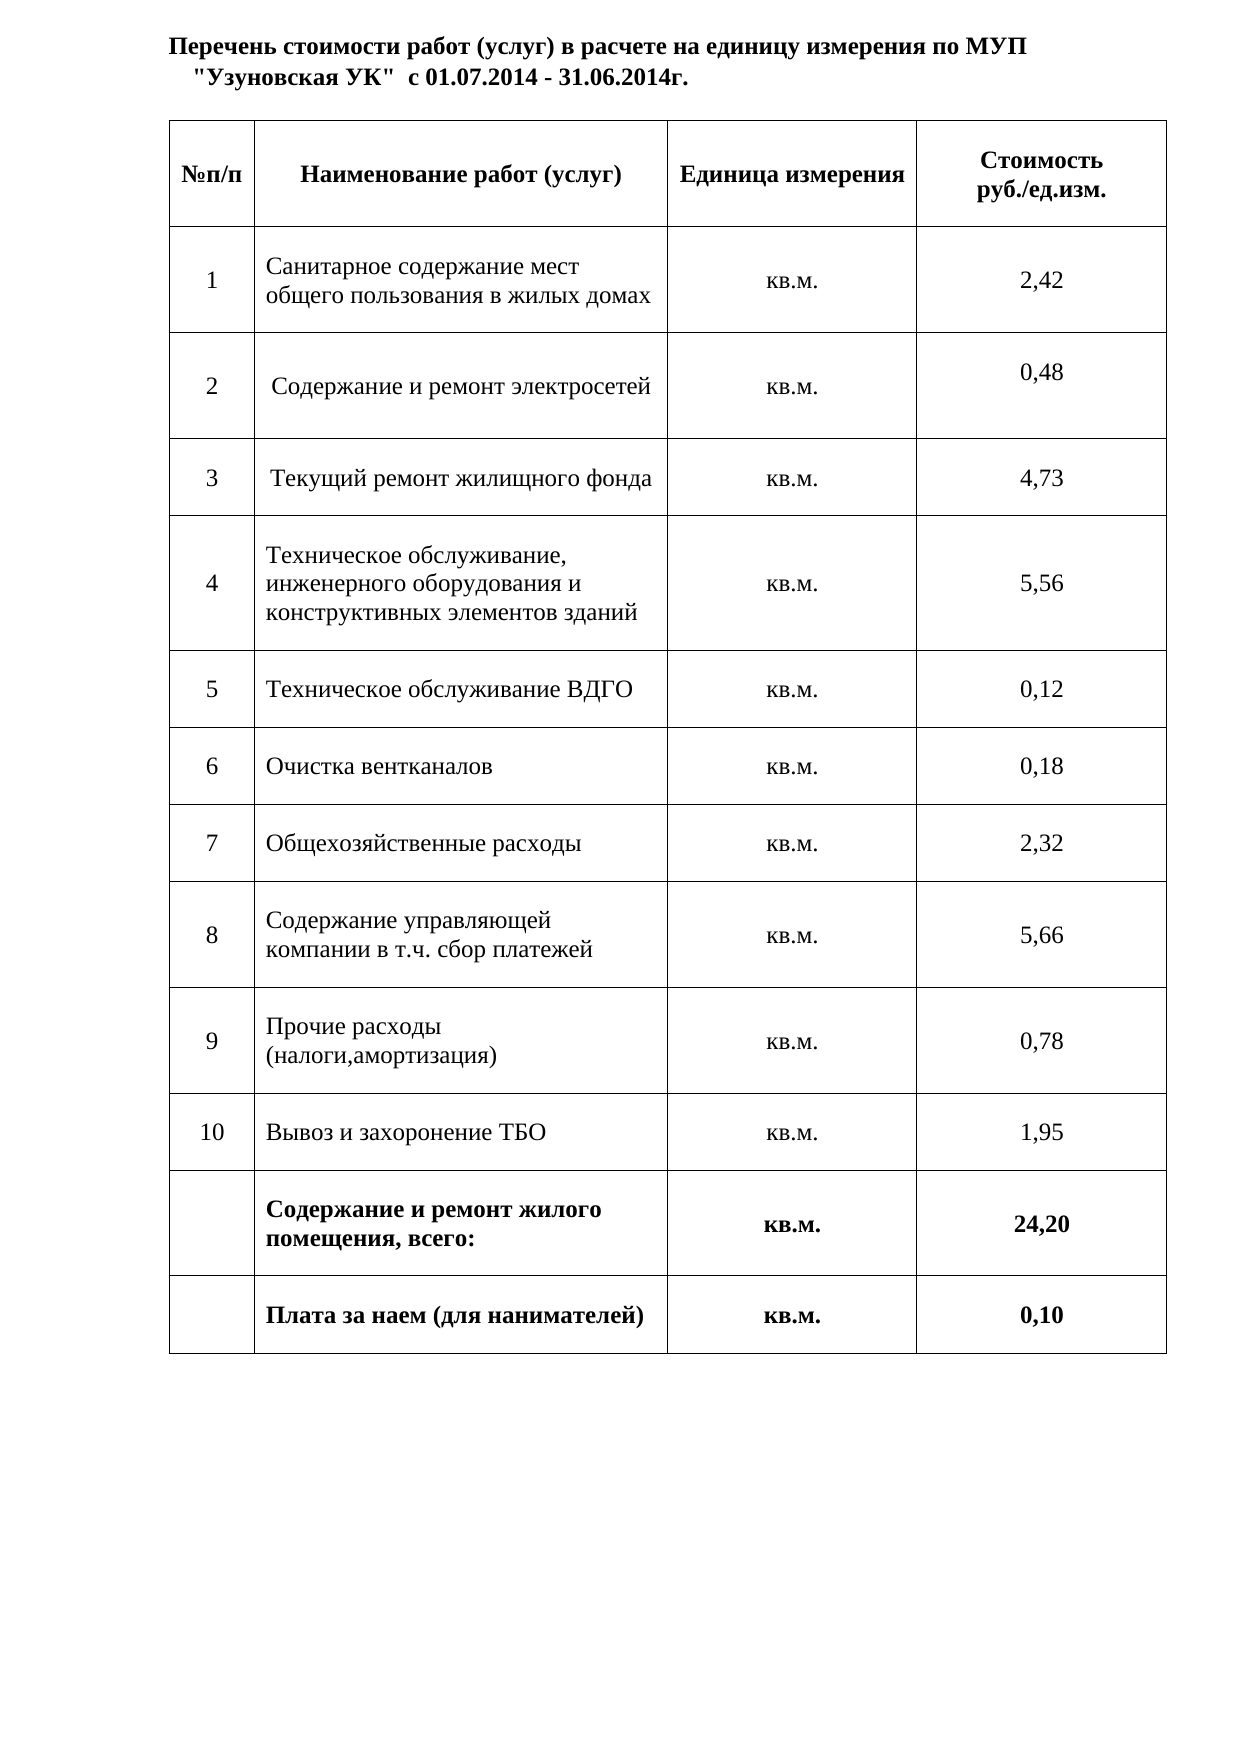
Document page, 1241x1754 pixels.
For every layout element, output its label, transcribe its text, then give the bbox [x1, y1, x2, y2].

table_cell Вывоз и захоронение ТБО [255, 1094, 667, 1169]
table_cell 1 [170, 227, 254, 332]
table_cell 2,32 [917, 805, 1166, 881]
table_cell [170, 1171, 254, 1275]
table_cell кв.м. [668, 805, 916, 881]
table_cell кв.м. [668, 882, 916, 987]
text Перечень стоимости работ (услуг) в расчете на единицу измерения по МУП "Узуновская УК" с 01.07.2014 - 31.06.2014г. [162, 29, 1167, 92]
table_cell кв.м. [668, 516, 916, 649]
table_cell 0,48 [917, 333, 1166, 438]
table_cell 4 [170, 516, 254, 649]
table_cell 0,10 [917, 1276, 1166, 1352]
table_cell 1,95 [917, 1094, 1166, 1169]
table_cell Санитарное содержание мест общего пользования в жилых домах [255, 227, 667, 332]
table_cell 0,18 [917, 728, 1166, 804]
table_cell Содержание и ремонт электросетей [255, 333, 667, 438]
table_cell 7 [170, 805, 254, 881]
table_cell Техническое обслуживание, инженерного оборудования и конструктивных элементов зданий [255, 516, 667, 649]
table_cell Содержание и ремонт жилого помещения, всего: [255, 1171, 667, 1275]
table_cell Плата за наем (для нанимателей) [255, 1276, 667, 1352]
table_cell кв.м. [668, 651, 916, 727]
table_cell кв.м. [668, 1276, 916, 1352]
table_cell 10 [170, 1094, 254, 1169]
table_cell 5 [170, 651, 254, 727]
table_cell Общехозяйственные расходы [255, 805, 667, 881]
table_cell кв.м. [668, 1094, 916, 1169]
table_cell 6 [170, 728, 254, 804]
table_header №п/п [170, 121, 254, 226]
table_cell кв.м. [668, 439, 916, 515]
table_cell 0,12 [917, 651, 1166, 727]
table_cell 8 [170, 882, 254, 987]
table_cell 9 [170, 988, 254, 1092]
table_header Наименование работ (услуг) [255, 121, 667, 226]
table_cell Содержание управляющей компании в т.ч. сбор платежей [255, 882, 667, 987]
table_cell 5,56 [917, 516, 1166, 649]
table_cell 2,42 [917, 227, 1166, 332]
table_cell кв.м. [668, 728, 916, 804]
table_cell 3 [170, 439, 254, 515]
table_cell Очистка вентканалов [255, 728, 667, 804]
table_cell 5,66 [917, 882, 1166, 987]
table_cell 4,73 [917, 439, 1166, 515]
table_cell 24,20 [917, 1171, 1166, 1275]
table_cell кв.м. [668, 1171, 916, 1275]
table_cell Техническое обслуживание ВДГО [255, 651, 667, 727]
table_cell Прочие расходы (налоги,амортизация) [255, 988, 667, 1092]
table_cell 2 [170, 333, 254, 438]
table_cell кв.м. [668, 988, 916, 1092]
table_cell кв.м. [668, 333, 916, 438]
table_cell кв.м. [668, 227, 916, 332]
table_header Стоимость руб./ед.изм. [917, 121, 1166, 226]
table_cell Текущий ремонт жилищного фонда [255, 439, 667, 515]
table_header Единица измерения [668, 121, 916, 226]
table_cell 0,78 [917, 988, 1166, 1092]
table_cell [170, 1276, 254, 1352]
